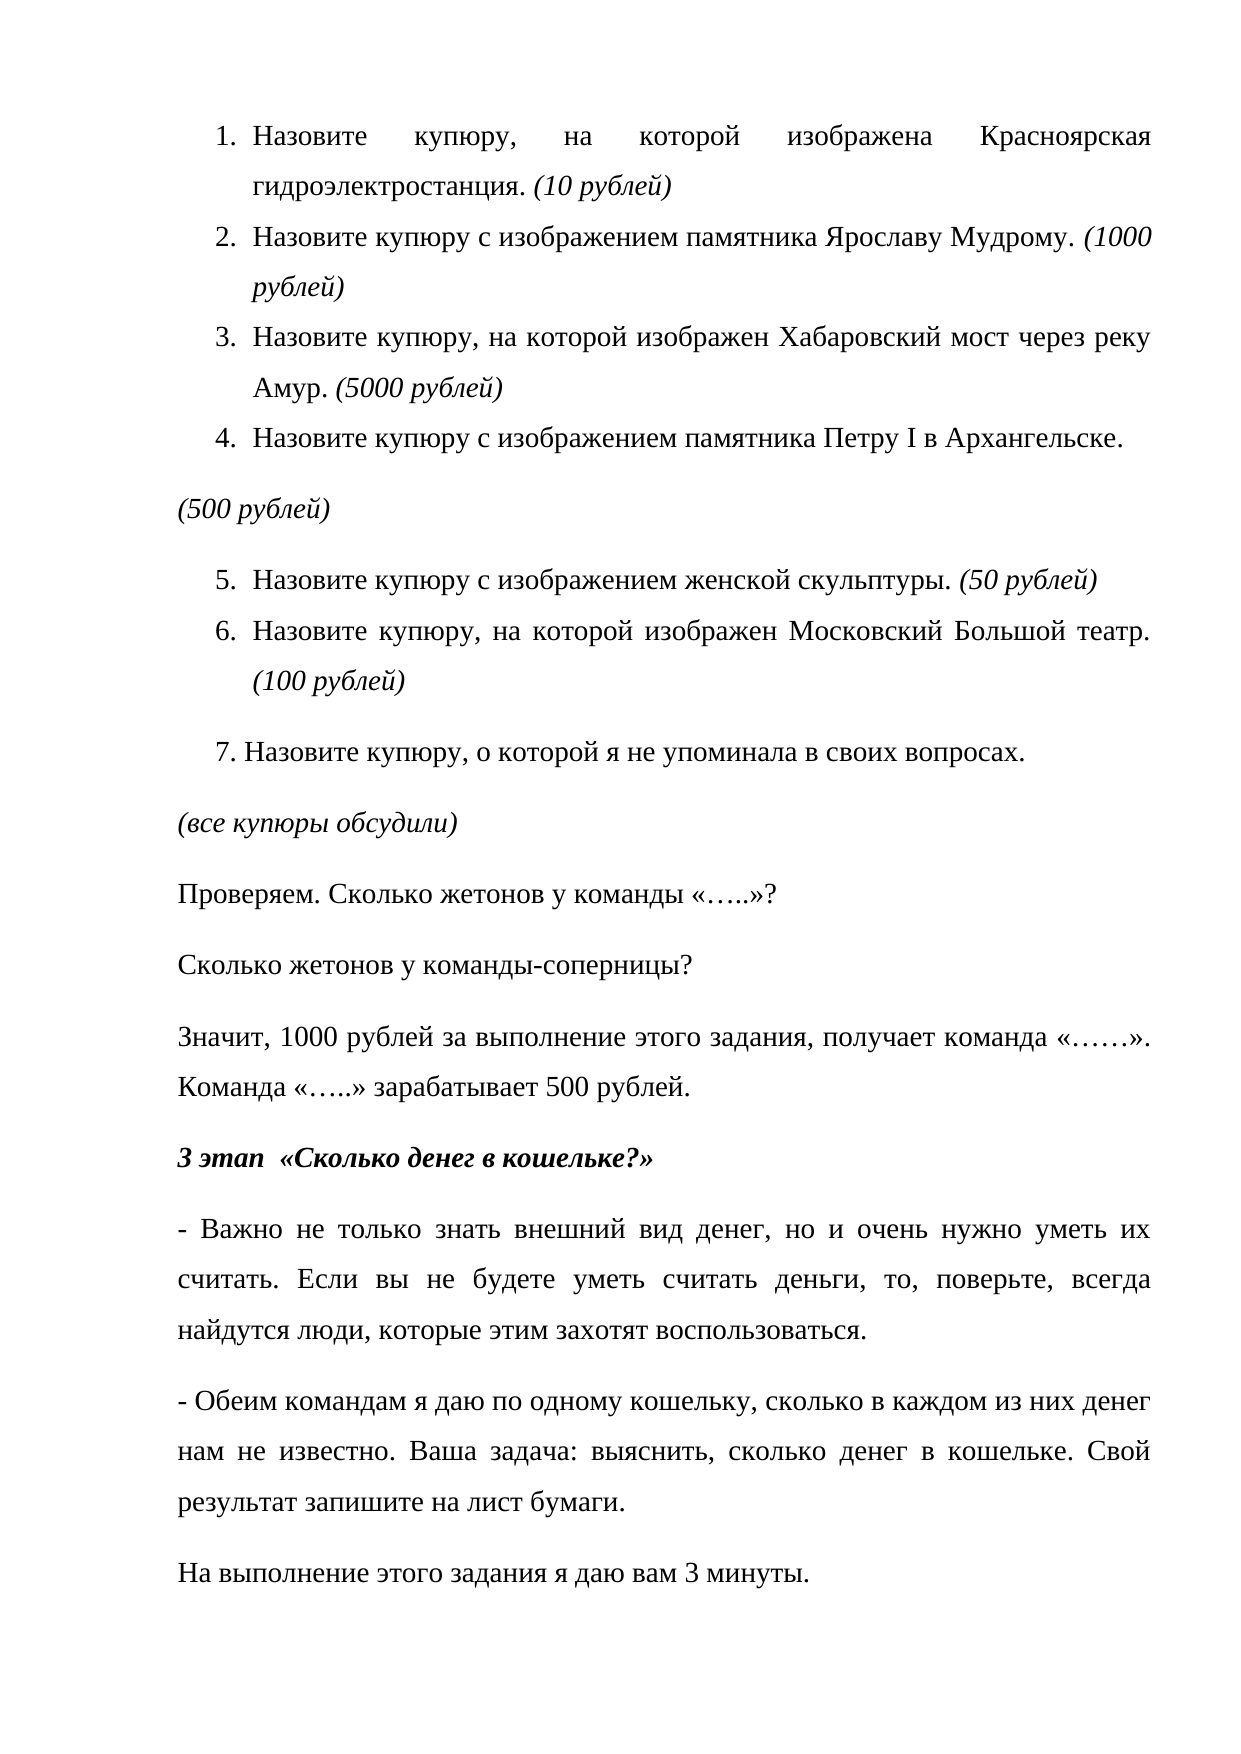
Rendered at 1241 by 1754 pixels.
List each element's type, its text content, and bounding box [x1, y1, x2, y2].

list Назовите купюру с изображением памятника Петру I в Архангельске. [215, 420, 1152, 453]
text Сколько жетонов у команды-соперницы? [177, 947, 1152, 981]
text - Обеим командам я даю по одному кошельку, сколько в каждом из них денег нам не известно. Ваша задача: выяснить, сколько денег в кошельке. Свой результат запишите на лист бумаги. [177, 1383, 1152, 1517]
text (500 рублей) [177, 491, 1152, 525]
list Назовите купюру, на которой изображен Московский Большой театр. (100 рублей) [215, 613, 1152, 696]
text На выполнение этого задания я даю вам 3 минуты. [177, 1555, 1152, 1588]
text 3 этап «Сколько денег в кошельке?» [177, 1140, 1152, 1174]
text Значит, 1000 рублей за выполнение этого задания, получает команда «……». Команда «…..» зарабатывает 500 рублей. [177, 1019, 1152, 1102]
list Назовите купюру, на которой изображена Красноярская гидроэлектростанция. (10 рублей) [215, 118, 1152, 202]
list Назовите купюру с изображением памятника Ярославу Мудрому. (1000 рублей) [215, 219, 1152, 303]
text - Важно не только знать внешний вид денег, но и очень нужно уметь их считать. Если вы не будете уметь считать деньги, то, поверьте, всегда найдутся люди, которые этим захотят воспользоваться. [177, 1211, 1152, 1345]
text Проверяем. Сколько жетонов у команды «…..»? [177, 876, 1152, 910]
list Назовите купюру с изображением женской скульптуры. (50 рублей) [215, 562, 1152, 596]
text 7. Назовите купюру, о которой я не упоминала в своих вопросах. [215, 734, 1152, 768]
text (все купюры обсудили) [177, 805, 1152, 839]
list Назовите купюру, на которой изображен Хабаровский мост через реку Амур. (5000 рублей) [215, 319, 1152, 403]
